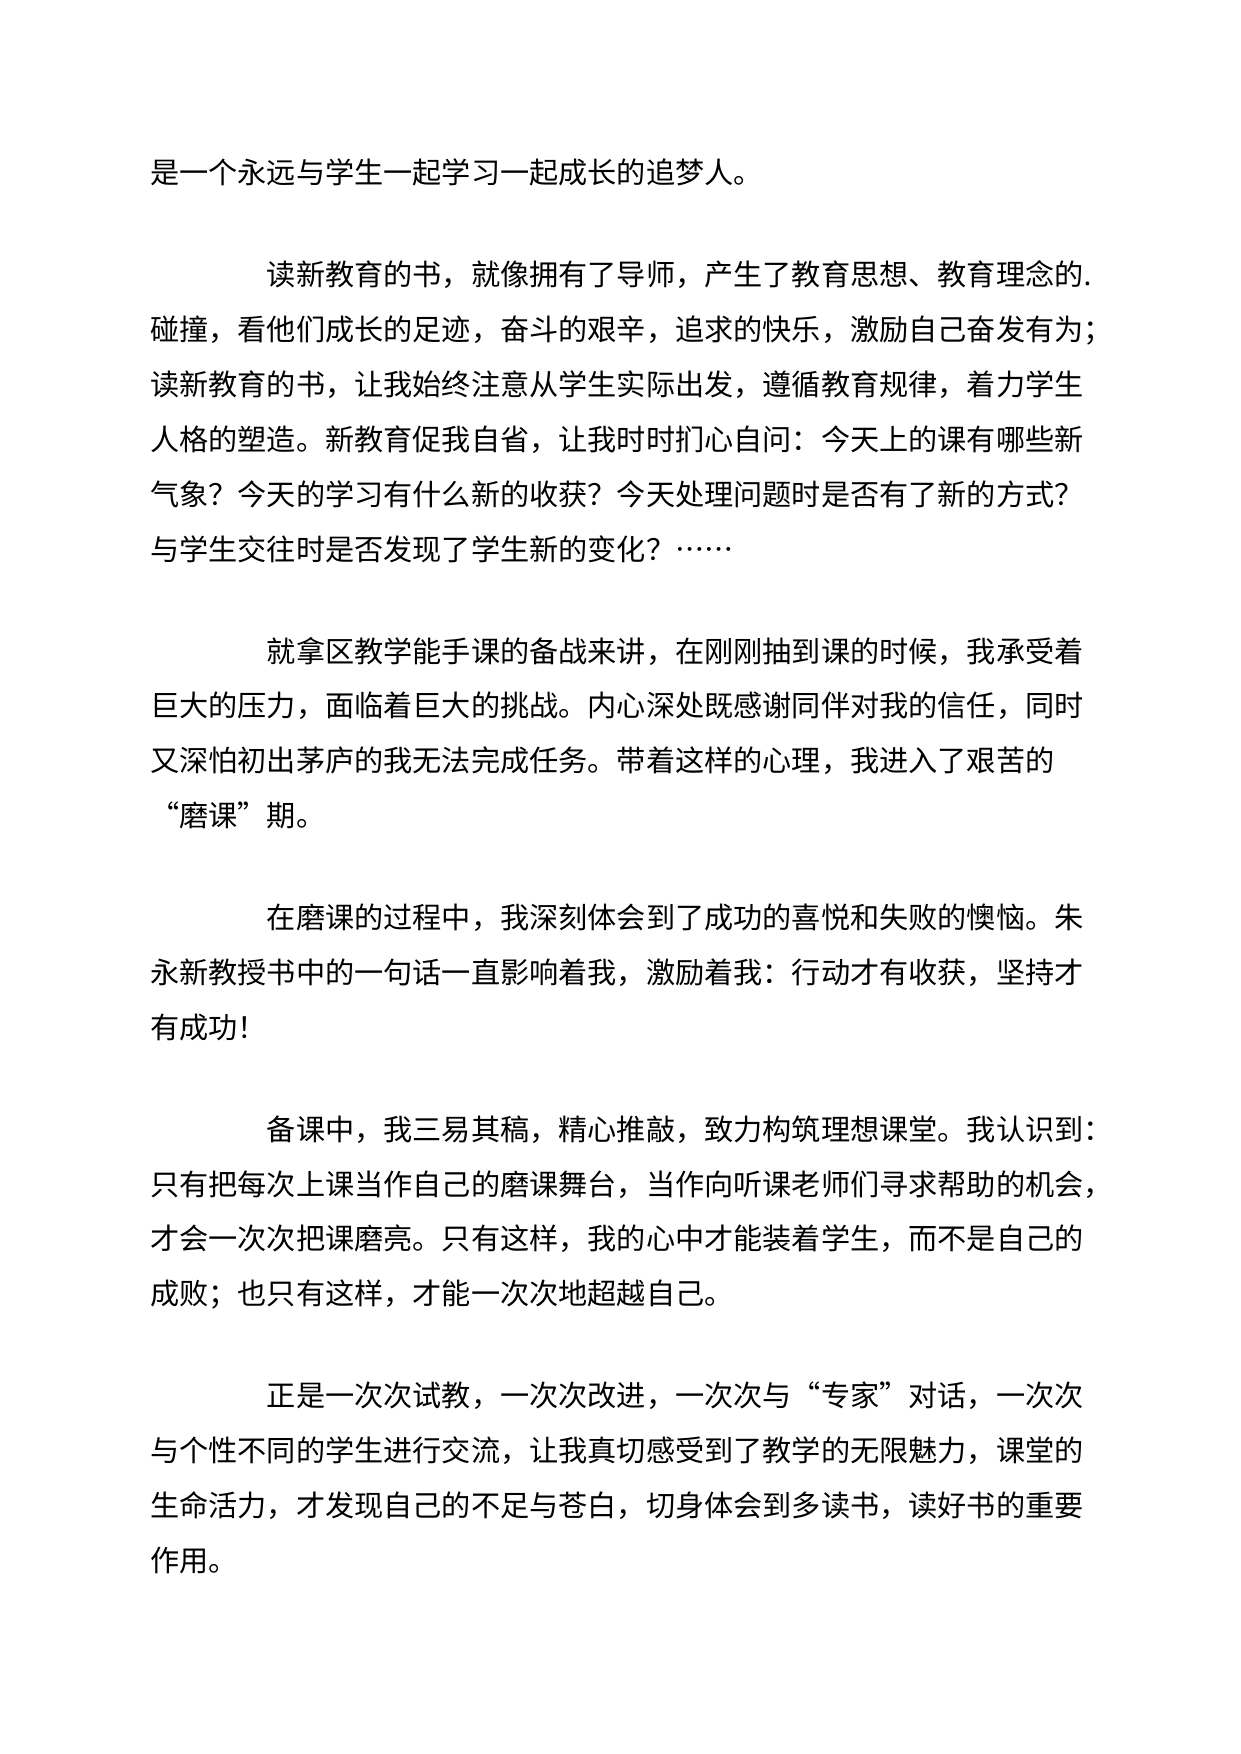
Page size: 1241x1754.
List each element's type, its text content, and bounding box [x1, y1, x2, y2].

text 在磨课的过程中，我深刻体会到了成功的喜悦和失败的懊恼。朱永新教授书中的一句话一直影响着我，激励着我：行动才有收获，坚持才有成功！ [150, 894, 1090, 1047]
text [150, 150, 1090, 192]
text 正是一次次试教，一次次改进，一次次与“专家”对话，一次次与个性不同的学生进行交流，让我真切感受到了教学的无限魅力，课堂的生命活力，才发现自己的不足与苍白，切身体会到多读书，读好书的重要作用。 [150, 1373, 1090, 1579]
text 就拿区教学能手课的备战来讲，在刚刚抽到课的时候，我承受着巨大的压力，面临着巨大的挑战。内心深处既感谢同伴对我的信任，同时又深怕初出茅庐的我无法完成任务。带着这样的心理，我进入了艰苦的“磨课”期。 [150, 628, 1090, 835]
text 读新教育的书，就像拥有了导师，产生了教育思想、教育理念的.碰撞，看他们成长的足迹，奋斗的艰辛，追求的快乐，激励自己奋发有为；读新教育的书，让我始终注意从学生实际出发，遵循教育规律，着力学生人格的塑造。新教育促我自省，让我时时扪心自问：今天上的课有哪些新气象？今天的学习有什么新的收获？今天处理问题时是否有了新的方式？与学生交往时是否发现了学生新的变化？…… [150, 252, 1090, 569]
text 备课中，我三易其稿，精心推敲，致力构筑理想课堂。我认识到：只有把每次上课当作自己的磨课舞台，当作向听课老师们寻求帮助的机会，才会一次次把课磨亮。只有这样，我的心中才能装着学生，而不是自己的成败；也只有这样，才能一次次地超越自己。 [150, 1106, 1090, 1313]
